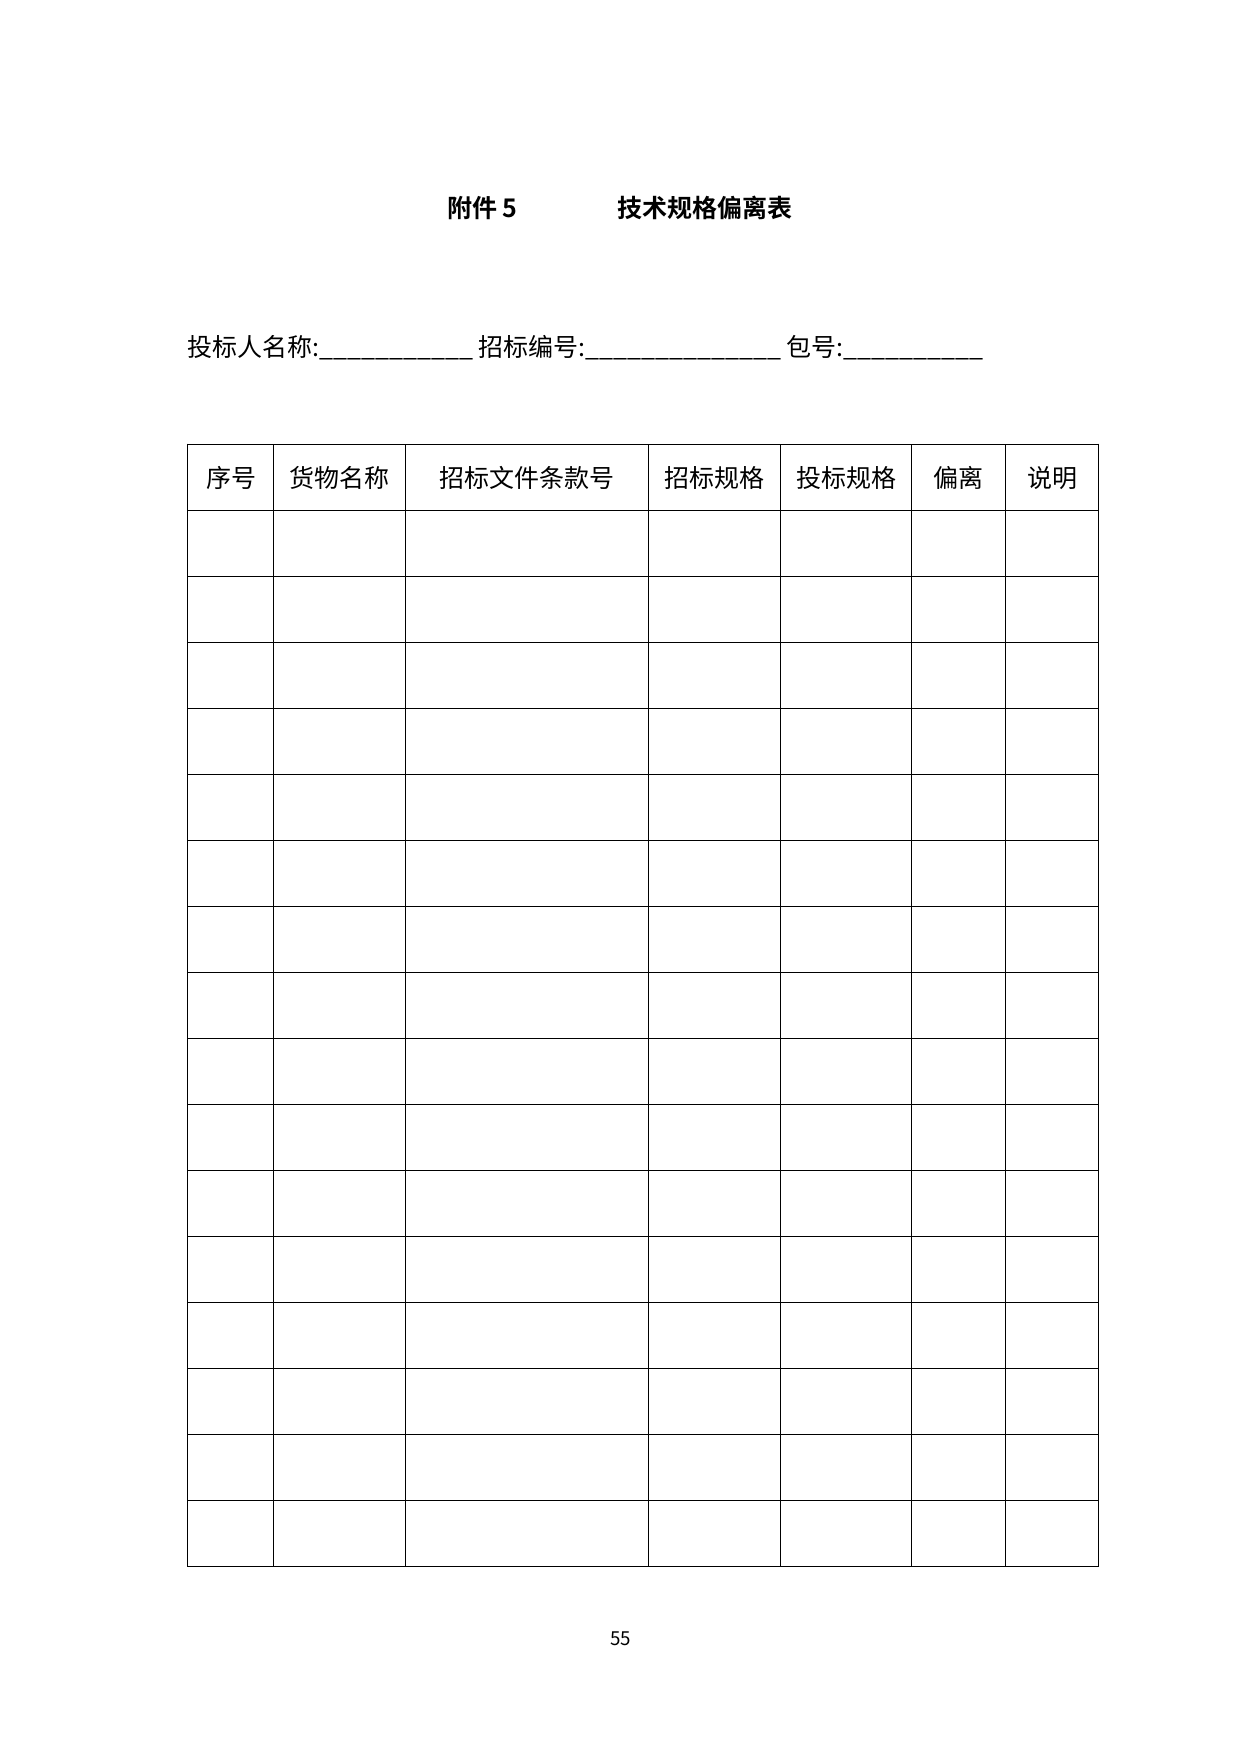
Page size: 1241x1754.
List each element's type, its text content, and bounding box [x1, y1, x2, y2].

table_header 投标规格 [781, 445, 911, 509]
table_cell [1006, 841, 1098, 906]
table_header 说明 [1006, 445, 1098, 509]
table_cell [406, 577, 648, 642]
table_cell [188, 907, 273, 972]
table_cell [912, 709, 1005, 774]
table_cell [406, 1039, 648, 1104]
table_cell [274, 577, 405, 642]
table_cell [274, 709, 405, 774]
table_cell [1006, 973, 1098, 1038]
table_cell [781, 1435, 911, 1500]
table_cell [781, 709, 911, 774]
table_cell [649, 907, 780, 972]
text 投标人名称:___________ 招标编号:______________ 包号:__________ [187, 313, 1053, 378]
table_cell [188, 1369, 273, 1434]
table_cell [912, 1105, 1005, 1170]
table_cell [781, 1237, 911, 1302]
table_cell [781, 1501, 911, 1566]
table_cell [1006, 907, 1098, 972]
table_cell [188, 775, 273, 840]
table_cell [912, 775, 1005, 840]
table_cell [912, 511, 1005, 576]
table_cell [406, 775, 648, 840]
table_cell [188, 1105, 273, 1170]
table_cell [912, 577, 1005, 642]
table_cell [406, 841, 648, 906]
table_cell [781, 1039, 911, 1104]
table_cell [649, 1369, 780, 1434]
table_cell [406, 1369, 648, 1434]
table_cell [1006, 1105, 1098, 1170]
table_cell [649, 775, 780, 840]
table_cell [781, 1105, 911, 1170]
table_cell [188, 511, 273, 576]
table_cell [1006, 511, 1098, 576]
table_cell [649, 841, 780, 906]
table_cell [406, 1171, 648, 1236]
table_cell [912, 1303, 1005, 1368]
table_cell [781, 1171, 911, 1236]
subtitle 附件5 技术规格偏离表 [187, 174, 1053, 239]
table_cell [406, 511, 648, 576]
table_header 序号 [188, 445, 273, 509]
table_cell [406, 1105, 648, 1170]
table_cell [274, 1303, 405, 1368]
table_cell [406, 1501, 648, 1566]
table_cell [1006, 709, 1098, 774]
table_cell [912, 907, 1005, 972]
table_cell [274, 1435, 405, 1500]
table_cell [781, 907, 911, 972]
table_cell [274, 907, 405, 972]
table_cell [649, 577, 780, 642]
table_cell [781, 973, 911, 1038]
table_cell [274, 775, 405, 840]
table_header 招标规格 [649, 445, 780, 509]
table_cell [188, 643, 273, 708]
table_cell [188, 709, 273, 774]
table_cell [274, 511, 405, 576]
table_cell [274, 1369, 405, 1434]
table_cell [188, 1501, 273, 1566]
table_cell [781, 775, 911, 840]
table_cell [649, 1237, 780, 1302]
table_cell [912, 643, 1005, 708]
table_cell [406, 1435, 648, 1500]
table_cell [188, 1303, 273, 1368]
table_cell [274, 1237, 405, 1302]
table_cell [274, 1105, 405, 1170]
table_cell [1006, 1303, 1098, 1368]
table_cell [781, 511, 911, 576]
table_cell [781, 1303, 911, 1368]
table_cell [406, 1237, 648, 1302]
table_cell [1006, 1171, 1098, 1236]
table_cell [274, 1501, 405, 1566]
table_header 货物名称 [274, 445, 405, 509]
table_cell [912, 1501, 1005, 1566]
table_cell [912, 1369, 1005, 1434]
table_cell [649, 973, 780, 1038]
table_header 偏离 [912, 445, 1005, 509]
table_cell [912, 1237, 1005, 1302]
table_cell [1006, 1369, 1098, 1434]
table_cell [912, 1435, 1005, 1500]
table_cell [188, 577, 273, 642]
table_cell [781, 577, 911, 642]
table_cell [1006, 1237, 1098, 1302]
table_cell [406, 643, 648, 708]
table_cell [781, 643, 911, 708]
table_cell [274, 973, 405, 1038]
table_cell [188, 1237, 273, 1302]
table_cell [188, 1435, 273, 1500]
table_cell [188, 841, 273, 906]
table_cell [274, 1039, 405, 1104]
table_cell [781, 1369, 911, 1434]
table_cell [649, 511, 780, 576]
table_cell [649, 1501, 780, 1566]
table_cell [649, 709, 780, 774]
table_cell [1006, 1039, 1098, 1104]
table_cell [406, 907, 648, 972]
table_cell [1006, 775, 1098, 840]
table_cell [274, 643, 405, 708]
table_cell [406, 709, 648, 774]
table_cell [188, 1039, 273, 1104]
table_cell [649, 1435, 780, 1500]
table_cell [912, 841, 1005, 906]
table_cell [188, 973, 273, 1038]
table_cell [912, 1171, 1005, 1236]
table_cell [649, 1105, 780, 1170]
table_cell [274, 841, 405, 906]
table_cell [912, 1039, 1005, 1104]
table_cell [1006, 1501, 1098, 1566]
table_cell [406, 1303, 648, 1368]
table_cell [406, 973, 648, 1038]
table_header 招标文件条款号 [406, 445, 648, 509]
table_cell [649, 643, 780, 708]
table_cell [649, 1039, 780, 1104]
table_cell [1006, 1435, 1098, 1500]
table_cell [649, 1303, 780, 1368]
table_cell [274, 1171, 405, 1236]
table_cell [1006, 643, 1098, 708]
table_cell [188, 1171, 273, 1236]
table_cell [649, 1171, 780, 1236]
table_cell [1006, 577, 1098, 642]
table_cell [781, 841, 911, 906]
table_cell [912, 973, 1005, 1038]
